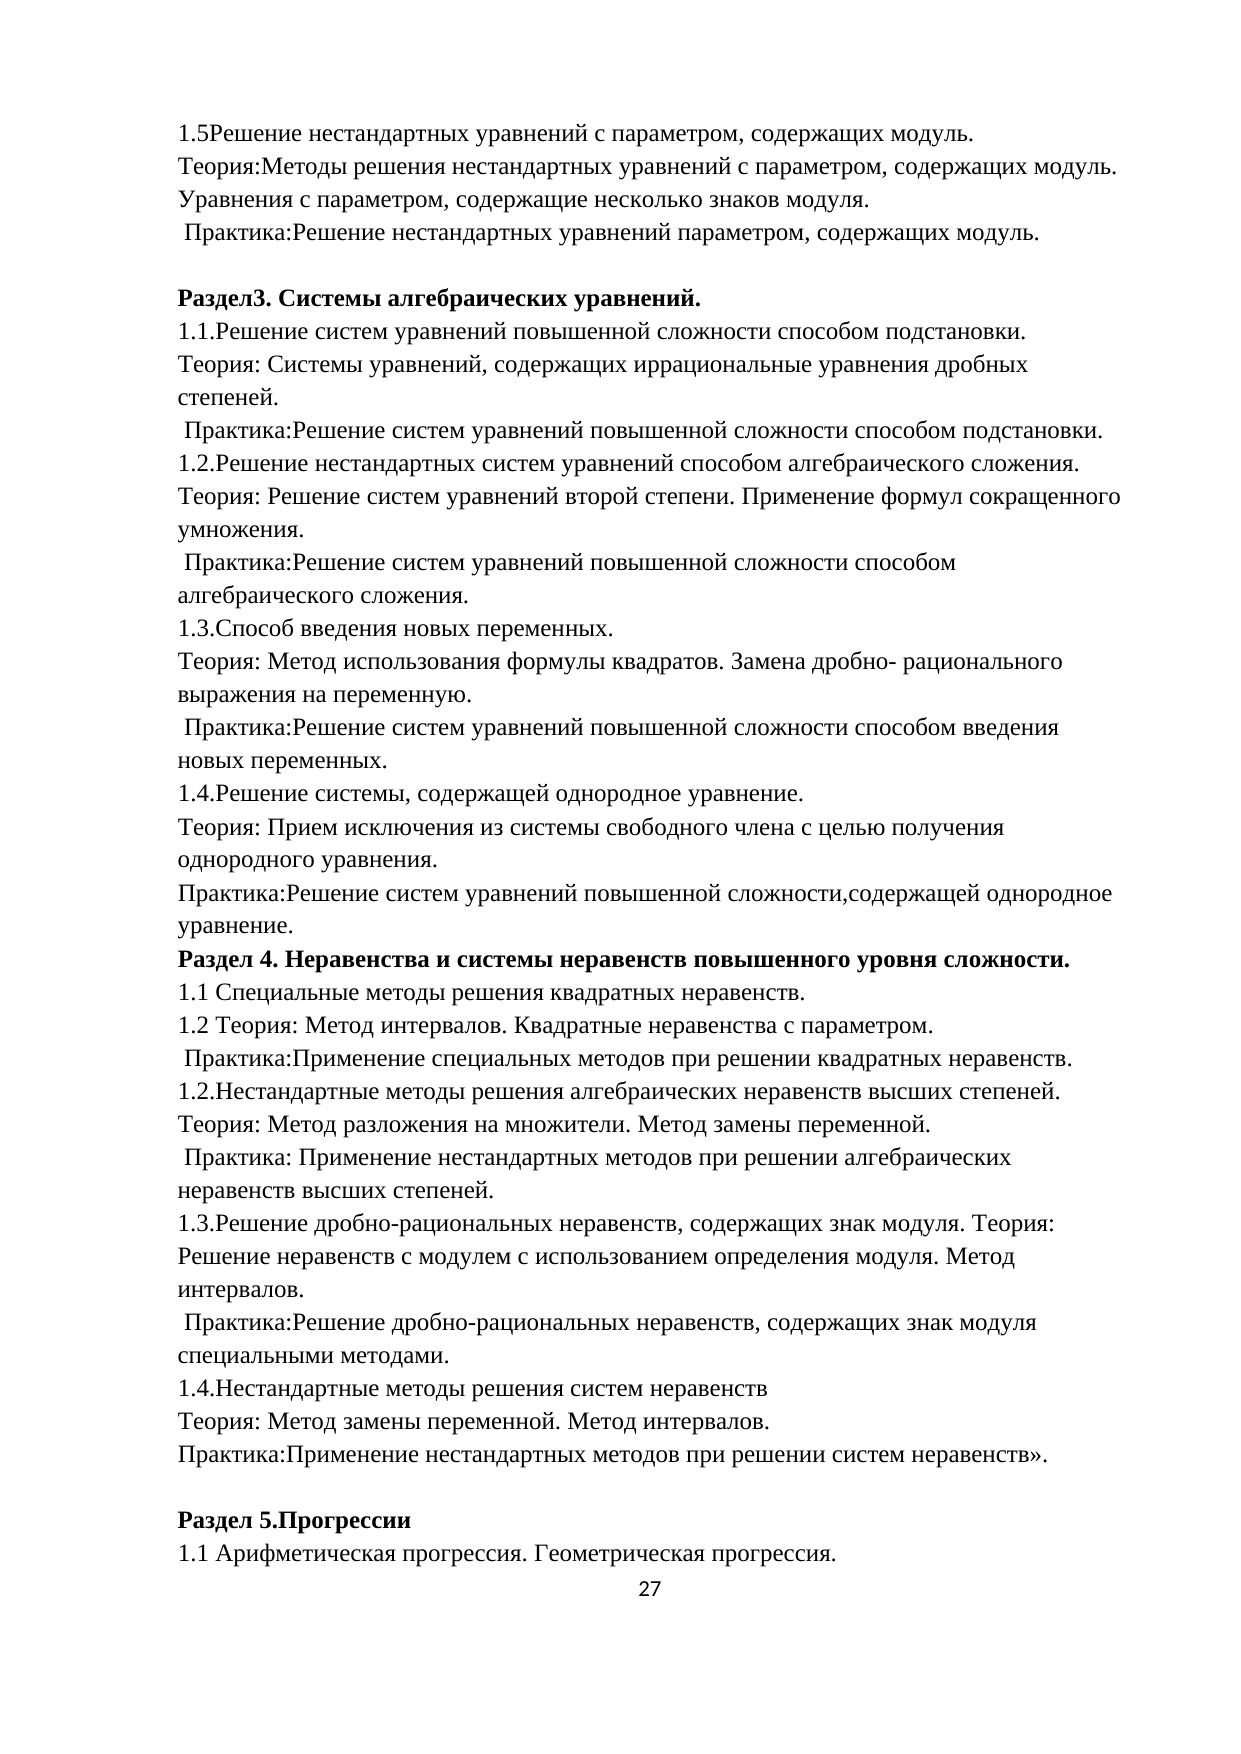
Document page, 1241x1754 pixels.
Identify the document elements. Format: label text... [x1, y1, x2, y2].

text 1.4.Нестандартные методы решения систем неравенств [177, 1373, 1122, 1402]
text Теория: Метод замены переменной. Метод интервалов. [177, 1406, 1122, 1435]
text 1.3.Способ введения новых переменных. [177, 613, 1122, 642]
text Раздел3. Системы алгебраических уравнений. [177, 283, 1122, 312]
text Практика:Решение систем уравнений повышенной сложности способом введения новых переменных. [177, 712, 1122, 774]
text Практика:Решение систем уравнений повышенной сложности,содержащей однородное уравнение. [177, 878, 1122, 939]
text Практика:Решение нестандартных уравнений параметром, содержащих модуль. [177, 217, 1122, 246]
text 1.2.Решение нестандартных систем уравнений способом алгебраического сложения. [177, 448, 1122, 477]
text Теория: Метод использования формулы квадратов. Замена дробно- рационального выражения на переменную. [177, 646, 1122, 708]
text 1.3.Решение дробно-рациональных неравенств, содержащих знак модуля. Теория: Решение неравенств с модулем с использованием определения модуля. Метод интервалов. [177, 1208, 1122, 1303]
text 1.1 Арифметическая прогрессия. Геометрическая прогрессия. [177, 1538, 1122, 1567]
text 1.5Решение нестандартных уравнений с параметром, содержащих модуль. [177, 118, 1122, 147]
text Практика:Применение специальных методов при решении квадратных неравенств. [177, 1043, 1122, 1071]
text 1.1.Решение систем уравнений повышенной сложности способом подстановки. [177, 316, 1122, 345]
text Теория: Решение систем уравнений второй степени. Применение формул сокращенного умножения. [177, 481, 1122, 543]
list Специальные методы решения квадратных неравенств. [178, 977, 1122, 1005]
text Теория:Методы решения нестандартных уравнений с параметром, содержащих модуль. Уравнения с параметром, содержащие несколько знаков модуля. [177, 151, 1122, 213]
text Практика:Решение систем уравнений повышенной сложности способом алгебраического сложения. [177, 547, 1122, 609]
text Практика:Решение систем уравнений повышенной сложности способом подстановки. [177, 415, 1122, 444]
text 1.2.Нестандартные методы решения алгебраических неравенств высших степеней. [177, 1076, 1122, 1104]
text Практика:Решение дробно-рациональных неравенств, содержащих знак модуля специальными методами. [177, 1307, 1122, 1369]
text Теория: Метод разложения на множители. Метод замены переменной. [177, 1109, 1122, 1137]
text Раздел 5.Прогрессии [177, 1505, 1122, 1534]
text 1.4.Решение системы, содержащей однородное уравнение. [177, 778, 1122, 807]
text Теория: Прием исключения из системы свободного члена с целью получения однородного уравнения. [177, 812, 1122, 873]
text Раздел 4. Неравенства и системы неравенств повышенного уровня сложности. [177, 944, 1122, 972]
text Практика: Применение нестандартных методов при решении алгебраических неравенств высших степеней. [177, 1142, 1122, 1203]
text Теория: Системы уравнений, содержащих иррациональные уравнения дробных степеней. [177, 349, 1122, 411]
list Теория: Метод интервалов. Квадратные неравенства с параметром. [178, 1010, 1122, 1038]
text Практика:Применение нестандартных методов при решении систем неравенств». [177, 1439, 1122, 1468]
